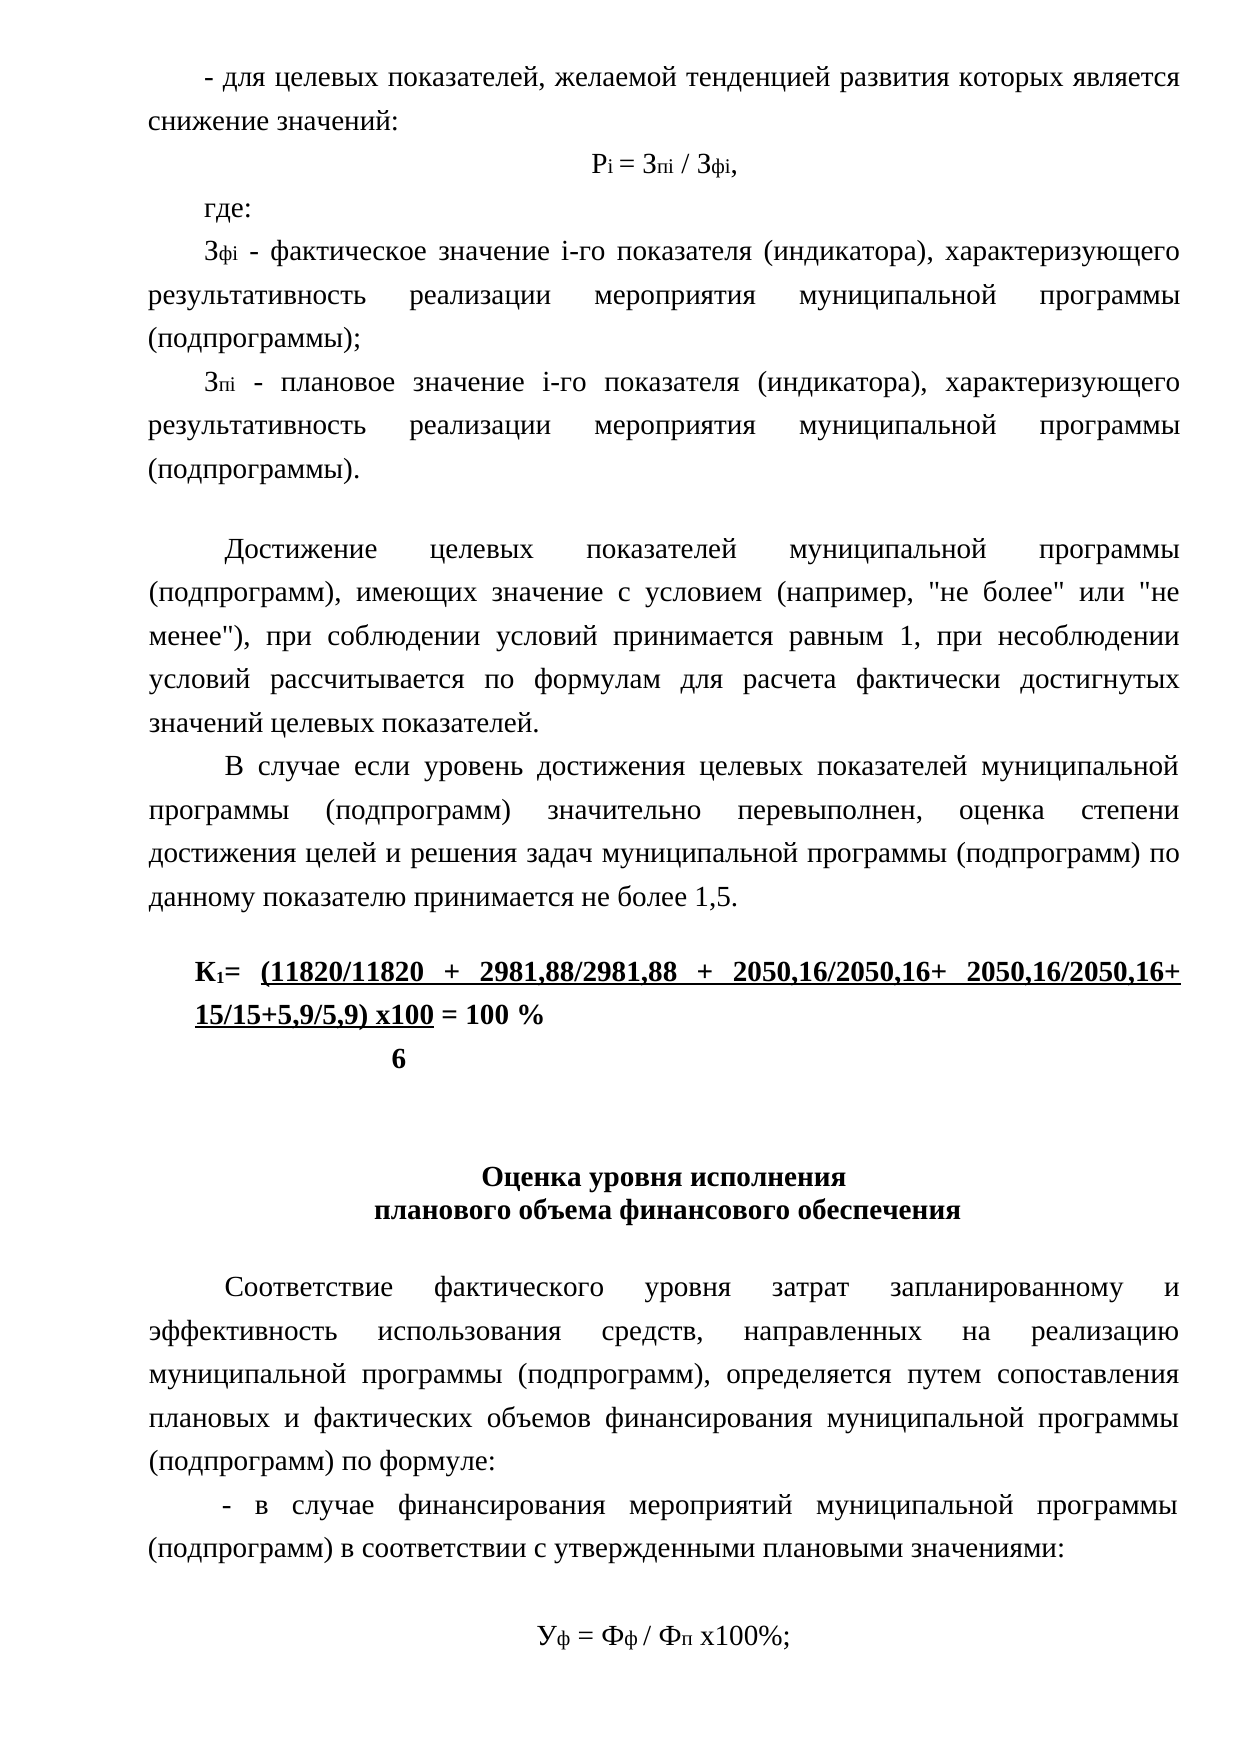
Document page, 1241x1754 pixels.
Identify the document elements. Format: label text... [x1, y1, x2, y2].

text 6 [194, 1041, 1181, 1074]
text Оценка уровня исполнения [148, 1159, 1180, 1192]
text планового объема финансового обеспечения [148, 1192, 1180, 1226]
text Рi = Зпi / Зфi, [148, 146, 1181, 180]
text Соответствие фактического уровня затрат запланированному и эффективность использования средств, направленных на реализацию муниципальной программы (подпрограмм), определяется путем сопоставления плановых и фактических объемов финансирования муниципальной программы (подпрограмм) по формуле: [149, 1269, 1180, 1477]
text В случае если уровень достижения целевых показателей муниципальной программы (подпрограмм) значительно перевыполнен, оценка степени достижения целей и решения задач муниципальной программы (подпрограмм) по данному показателю принимается не более 1,5. [149, 748, 1180, 913]
text где: [148, 190, 1181, 223]
text Зфi - фактическое значение i-го показателя (индикатора), характеризующего результативность реализации мероприятия муниципальной программы (подпрограммы); [148, 233, 1181, 354]
text - для целевых показателей, желаемой тенденцией развития которых является снижение значений: [148, 59, 1181, 136]
text - в случае финансирования мероприятий муниципальной программы (подпрограмм) в соответствии с утвержденными плановыми значениями: [148, 1487, 1179, 1564]
text Зпi - плановое значение i-го показателя (индикатора), характеризующего результативность реализации мероприятия муниципальной программы (подпрограммы). [148, 364, 1181, 484]
text Уф = Фф / Фп х100%; [148, 1618, 1179, 1651]
text Достижение целевых показателей муниципальной программы (подпрограмм), имеющих значение с условием (например, "не более" или "не менее"), при соблюдении условий принимается равным 1, при несоблюдении условий рассчитывается по формулам для расчета фактически достигнутых значений целевых показателей. [149, 531, 1181, 738]
text К1= (11820/11820 + 2981,88/2981,88 + 2050,16/2050,16+ 2050,16/2050,16+ 15/15+5,9/5,9) х100 = 100 % [194, 954, 1181, 1031]
